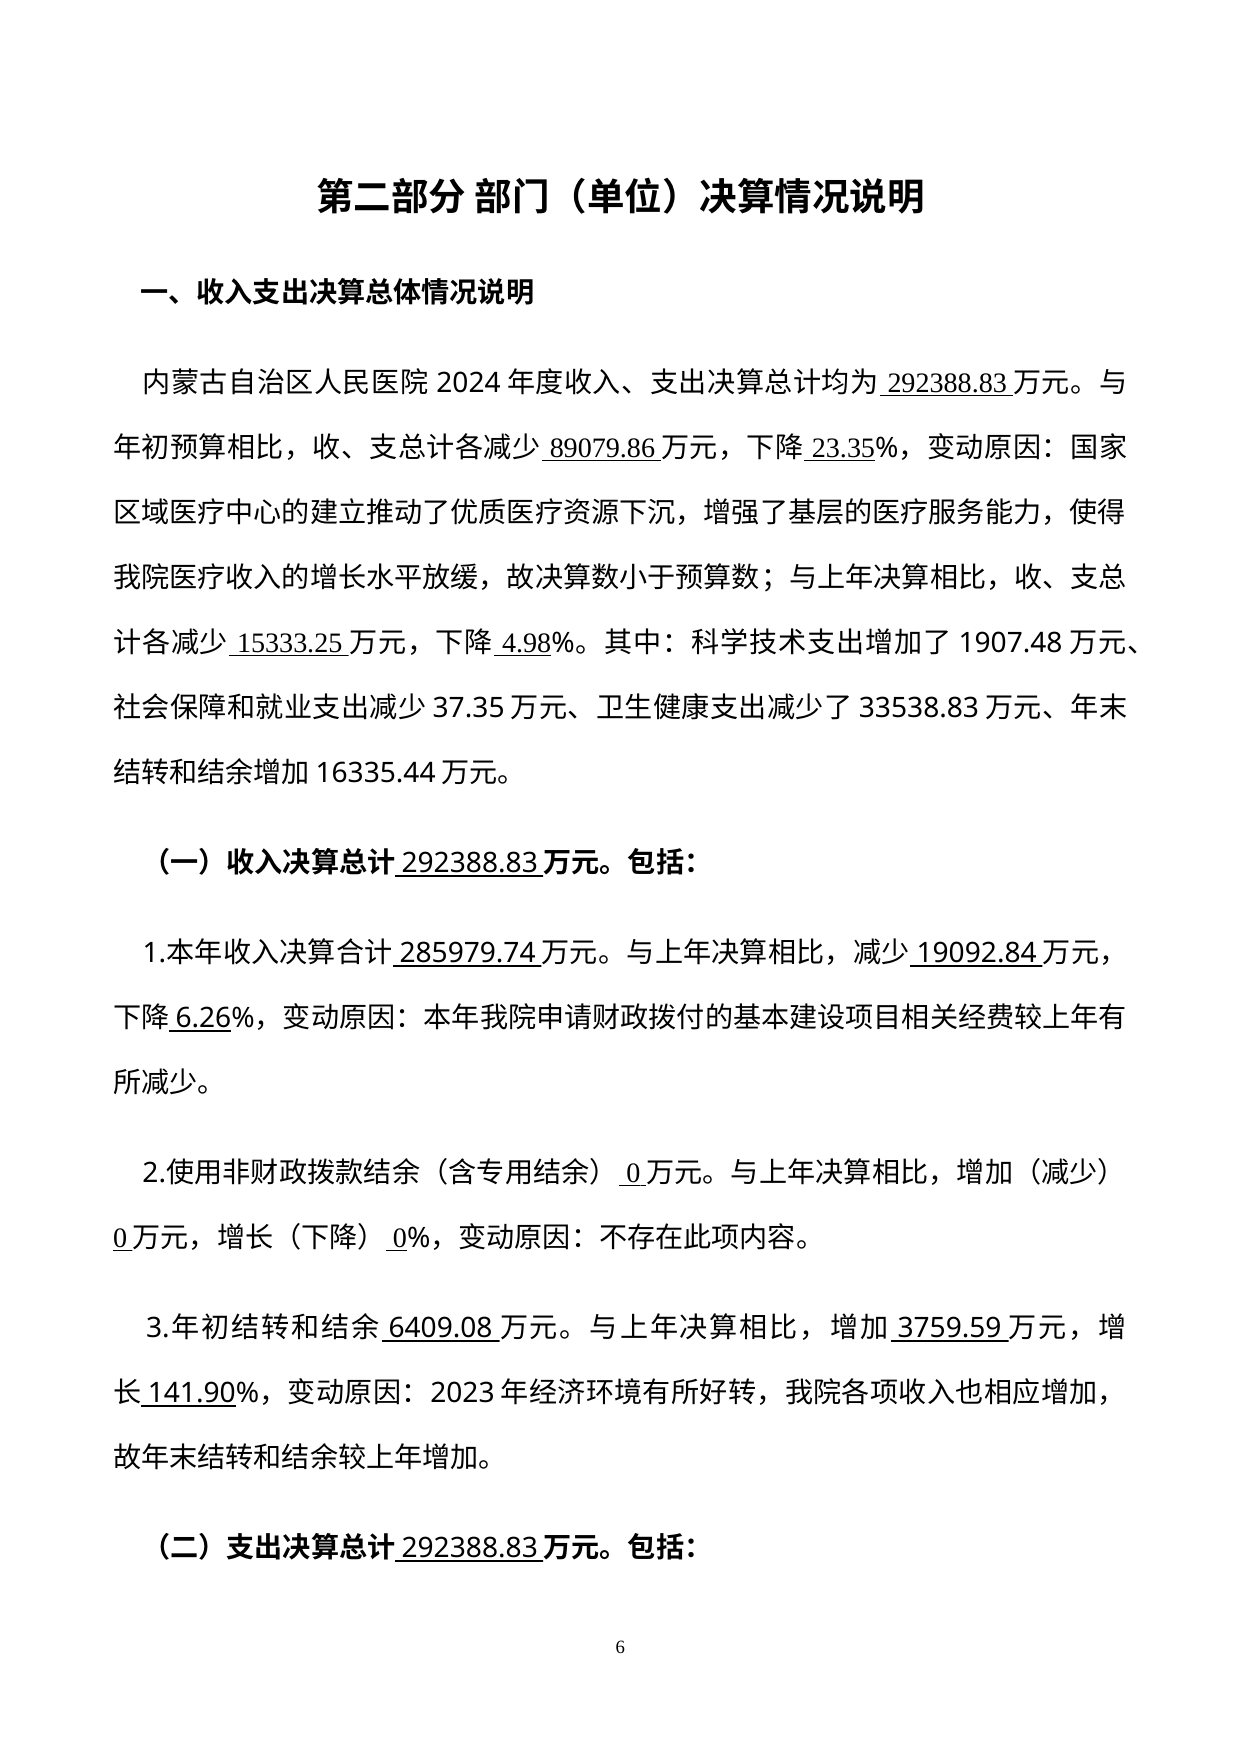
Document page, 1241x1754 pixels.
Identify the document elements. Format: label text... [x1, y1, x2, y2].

text （一）收入决算总计 292388.83万元。包括： [113, 828, 1127, 893]
text 1.本年收入决算合计 285979.74万元。与上年决算相比，减少 19092.84万元，下降 6.26%，变动原因：本年我院申请财政拨付的基本建设项目相关经费较上年有所减少。 [113, 918, 1127, 1113]
text 内蒙古自治区人民医院 2024年度收入、支出决算总计均为 292388.83万元。与年初预算相比，收、支总计各减少 89079.86万元，下降 23.35%，变动原因：国家区域医疗中心的建立推动了优质医疗资源下沉，增强了基层的医疗服务能力，使得我院医疗收入的增长水平放缓，故决算数小于预算数；与上年决算相比，收、支总计各减少 15333.25万元，下降 4.98%。其中：科学技术支出增加了1907.48万元、社会保障和就业支出减少37.35万元、卫生健康支出减少了33538.83万元、年末结转和结余增加16335.44万元。 [113, 348, 1127, 803]
text 一、收入支出决算总体情况说明 [113, 258, 1127, 323]
subtitle 第二部分 部门（单位）决算情况说明 [113, 162, 1127, 227]
text 3.年初结转和结余 6409.08万元。与上年决算相比，增加 3759.59万元，增长 141.90%，变动原因：2023年经济环境有所好转，我院各项收入也相应增加，故年末结转和结余较上年增加。 [113, 1293, 1127, 1488]
text 2.使用非财政拨款结余（含专用结余） 0万元。与上年决算相比，增加（减少） 0万元，增长（下降） 0%，变动原因：不存在此项内容。 [113, 1138, 1127, 1268]
text （二）支出决算总计 292388.83万元。包括： [113, 1513, 1127, 1578]
